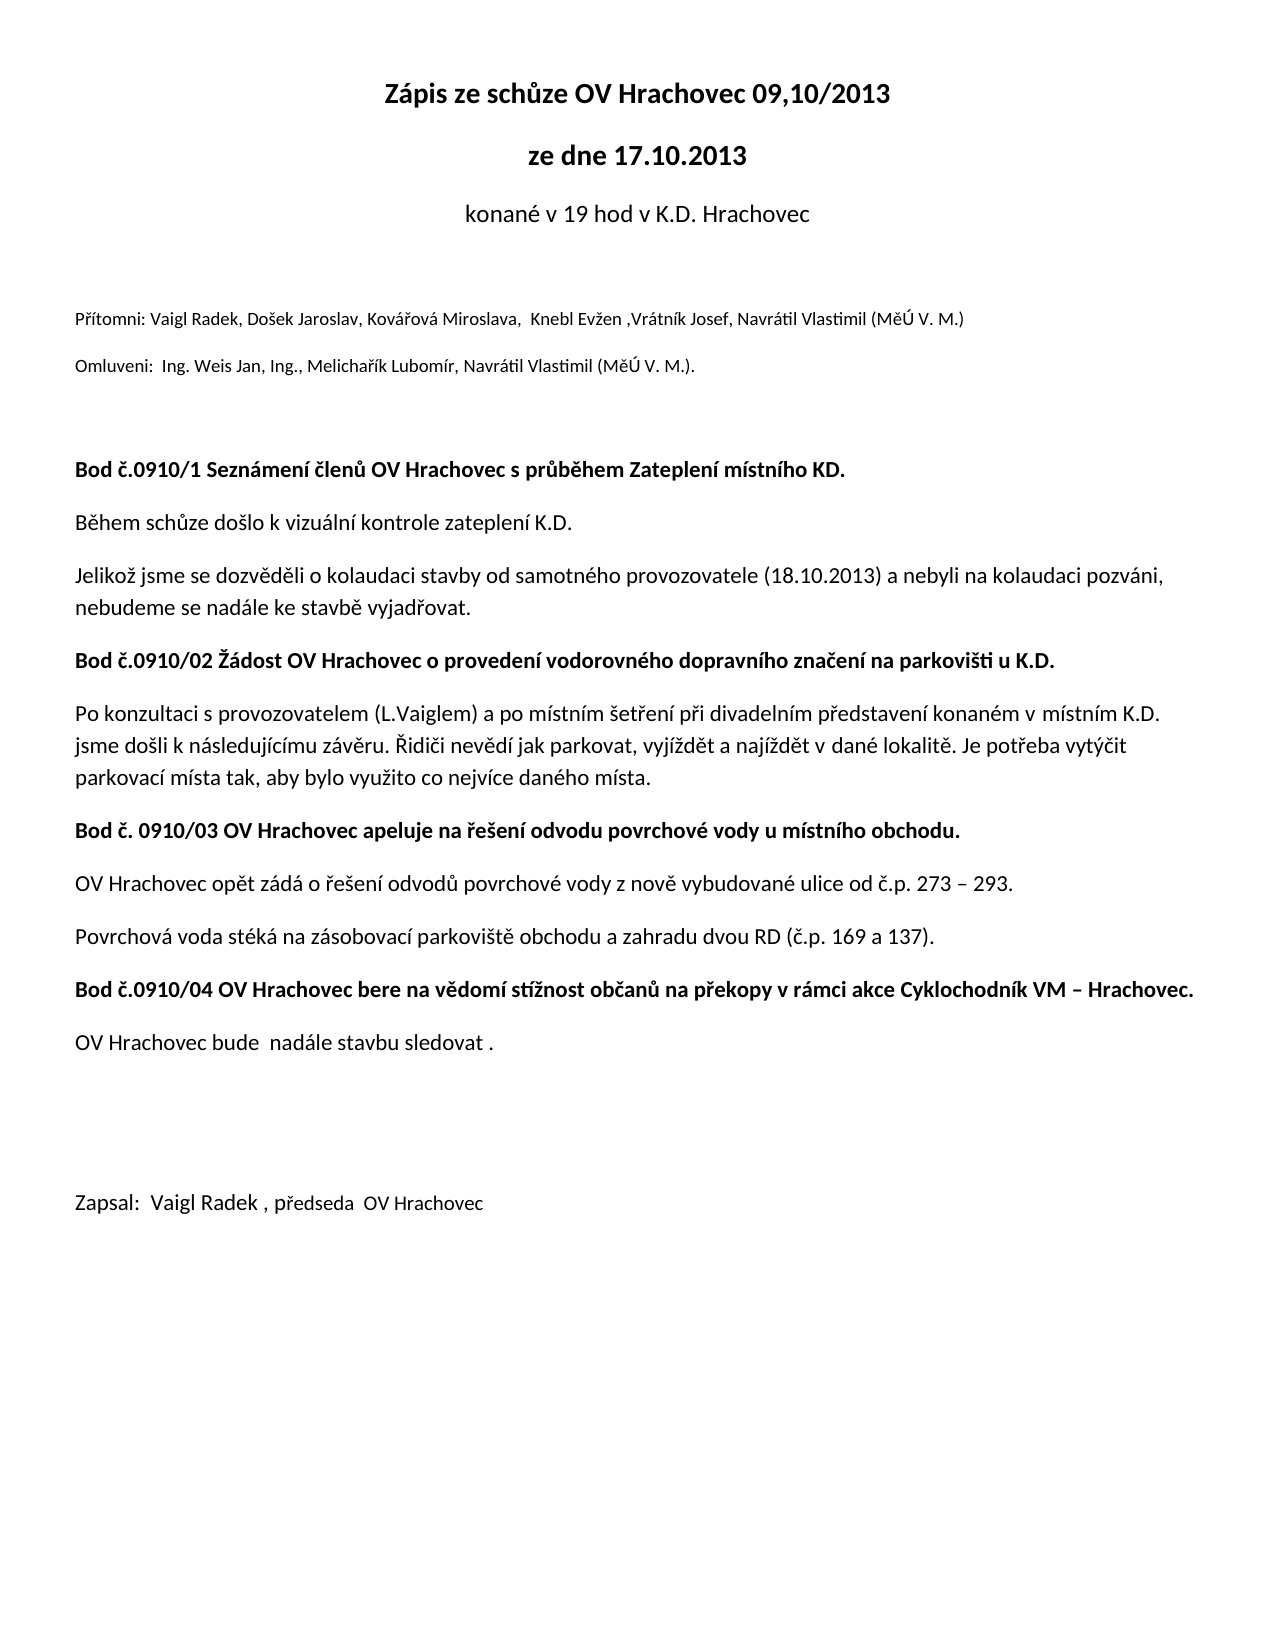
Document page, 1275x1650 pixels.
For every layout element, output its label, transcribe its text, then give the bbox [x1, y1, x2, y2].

text Bod č. 0910/03 OV Hrachovec apeluje na řešení odvodu povrchové vody u místního obchodu. [75, 816, 1200, 844]
text Jelikož jsme se dozvěděli o kolaudaci stavby od samotného provozovatele (18.10.2013) a nebyli na kolaudaci pozváni, nebudeme se nadále ke stavbě vyjadřovat. [75, 561, 1200, 621]
text Bod č.0910/02 Žádost OV Hrachovec o provedení vodorovného dopravního značení na parkovišti u K.D. [75, 646, 1200, 674]
text OV Hrachovec bude nadále stavbu sledovat . [75, 1028, 1200, 1057]
text Zápis ze schůze OV Hrachovec 09,10/2013 [75, 75, 1200, 111]
text ze dne 17.10.2013 [75, 137, 1200, 172]
text Během schůze došlo k vizuální kontrole zateplení K.D. [75, 508, 1200, 536]
text Zapsal: Vaigl Radek , předseda OV Hrachovec [75, 1188, 1200, 1216]
text Povrchová voda stéká na zásobovací parkoviště obchodu a zahradu dvou RD (č.p. 169 a 137). [75, 922, 1200, 951]
text Po konzultaci s provozovatelem (L.Vaiglem) a po místním šetření při divadelním představení konaném v místním K.D. jsme došli k následujícímu závěru. Řidiči nevědí jak parkovat, vyjíždět a najíždět v dané lokalitě. Je potřeba vytýčit parkovací místa tak, aby bylo využito co nejvíce daného místa. [75, 699, 1200, 791]
text Bod č.0910/1 Seznámení členů OV Hrachovec s průběhem Zateplení místního KD. [75, 455, 1200, 483]
text Bod č.0910/04 OV Hrachovec bere na vědomí stížnost občanů na překopy v rámci akce Cyklochodník VM – Hrachovec. [75, 976, 1200, 1003]
text Omluveni: Ing. Weis Jan, Ing., Melichařík Lubomír, Navrátil Vlastimil (MěÚ V. M.). [75, 354, 1200, 377]
text konané v 19 hod v K.D. Hrachovec [75, 198, 1200, 229]
text Přítomni: Vaigl Radek, Došek Jaroslav, Kovářová Miroslava, Knebl Evžen ,Vrátník Josef, Navrátil Vlastimil (MěÚ V. M.) [75, 307, 1200, 330]
text OV Hrachovec opět zádá o řešení odvodů povrchové vody z nově vybudované ulice od č.p. 273 – 293. [75, 869, 1200, 897]
